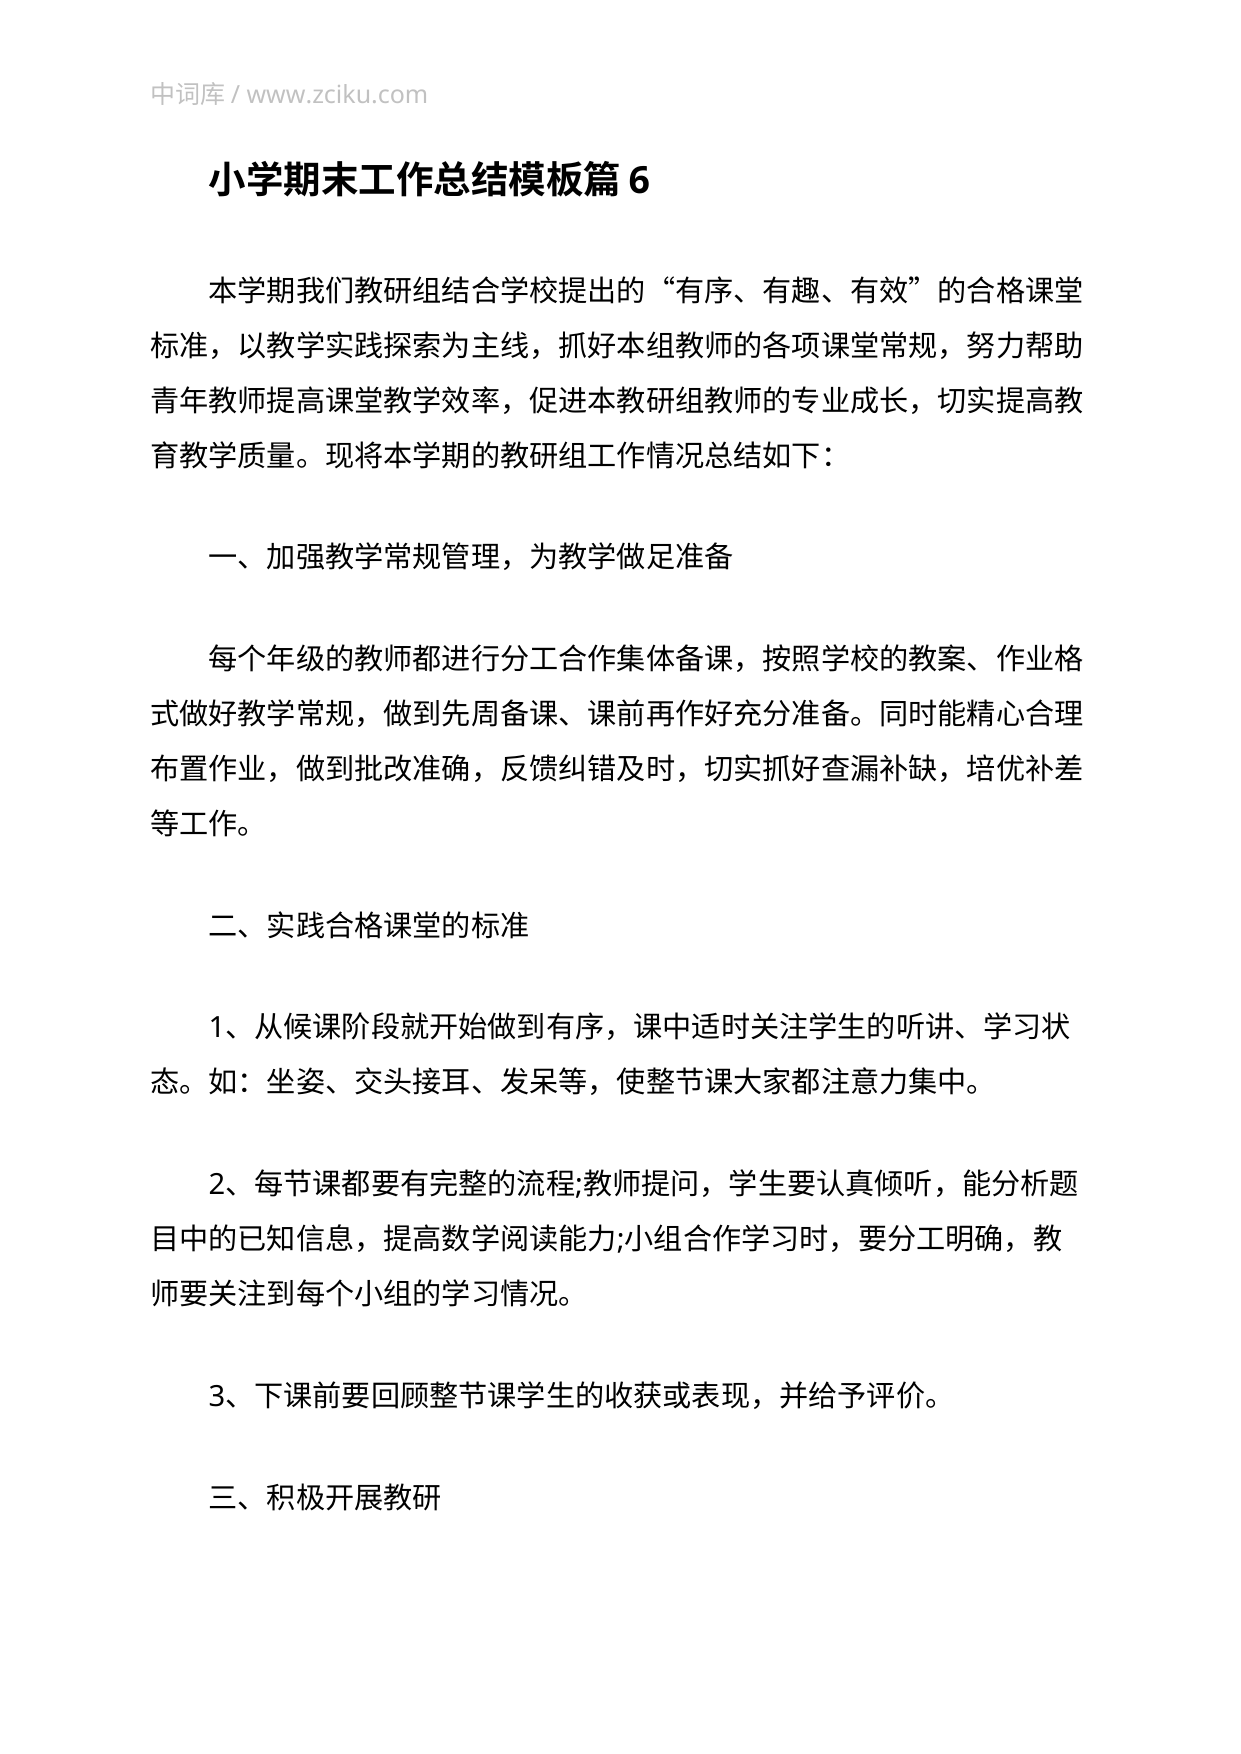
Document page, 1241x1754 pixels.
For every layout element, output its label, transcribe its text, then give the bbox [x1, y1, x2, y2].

text 小学期末工作总结模板篇6 [150, 150, 1090, 204]
text 每个年级的教师都进行分工合作集体备课，按照学校的教案、作业格式做好教学常规，做到先周备课、课前再作好充分准备。同时能精心合理布置作业，做到批改准确，反馈纠错及时，切实抓好查漏补缺，培优补差等工作。 [150, 636, 1090, 843]
text 3、下课前要回顾整节课学生的收获或表现，并给予评价。 [150, 1373, 1090, 1415]
text 三、积极开展教研 [150, 1474, 1090, 1517]
text 本学期我们教研组结合学校提出的“有序、有趣、有效”的合格课堂标准，以教学实践探索为主线，抓好本组教师的各项课堂常规，努力帮助青年教师提高课堂教学效率，促进本教研组教师的专业成长，切实提高教育教学质量。现将本学期的教研组工作情况总结如下： [150, 268, 1090, 474]
text 1、从候课阶段就开始做到有序，课中适时关注学生的听讲、学习状态。如：坐姿、交头接耳、发呆等，使整节课大家都注意力集中。 [150, 1004, 1090, 1101]
text 二、实践合格课堂的标准 [150, 902, 1090, 944]
text 2、每节课都要有完整的流程;教师提问，学生要认真倾听，能分析题目中的已知信息，提高数学阅读能力;小组合作学习时，要分工明确，教师要关注到每个小组的学习情况。 [150, 1161, 1090, 1313]
text 一、加强教学常规管理，为教学做足准备 [150, 534, 1090, 576]
